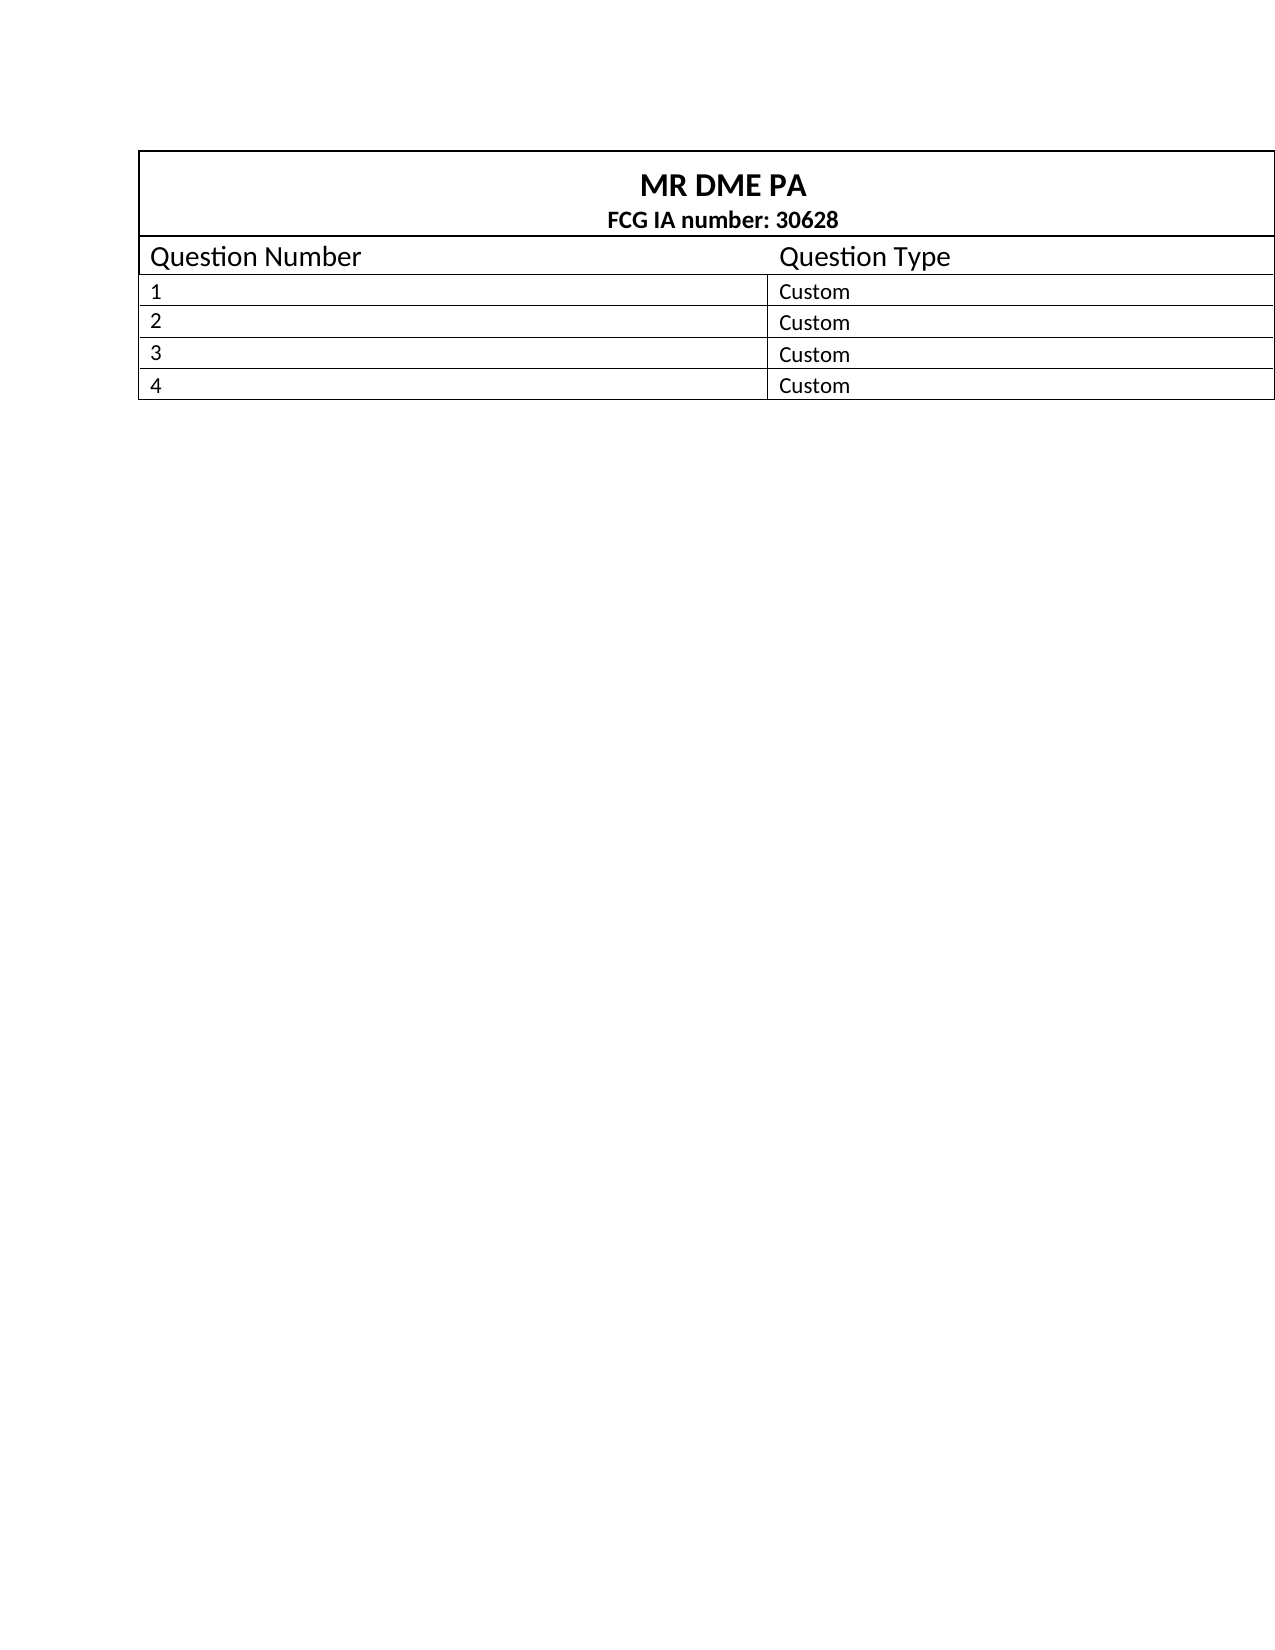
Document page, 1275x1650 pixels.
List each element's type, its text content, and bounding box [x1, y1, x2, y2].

table_cell 2 [139, 305, 767, 337]
table_cell Custom [768, 337, 1274, 368]
table_cell 3 [139, 337, 767, 368]
table_cell Question Number [140, 237, 768, 274]
table_header MR DME PA FCG IA number: 30628 [140, 152, 1274, 235]
table_cell Custom [768, 305, 1274, 337]
table_cell Custom [768, 368, 1274, 399]
table_cell 1 [139, 275, 767, 305]
table_cell 4 [139, 368, 767, 399]
table_cell Question Type [768, 237, 1274, 274]
table_cell Custom [768, 274, 1274, 305]
